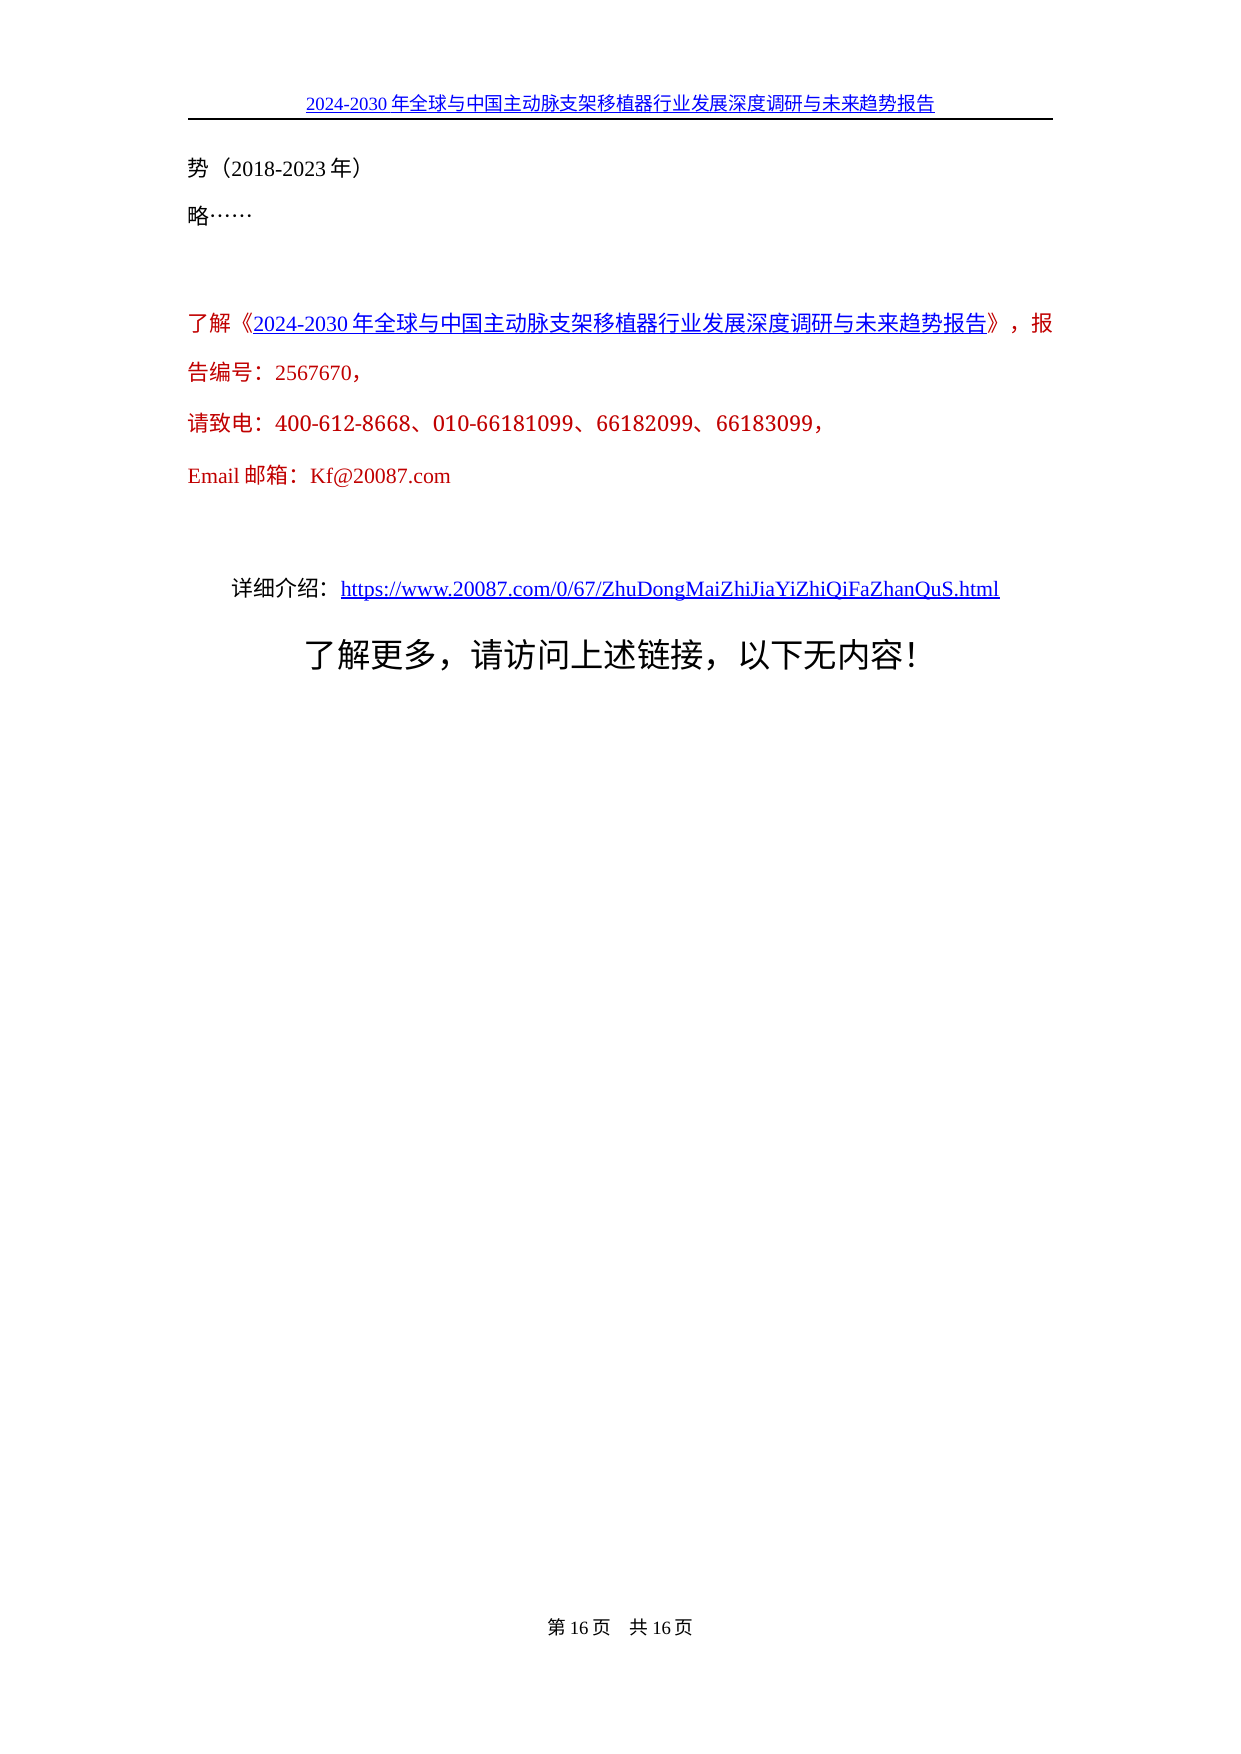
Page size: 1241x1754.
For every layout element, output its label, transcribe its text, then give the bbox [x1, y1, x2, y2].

text 了解《2024-2030年全球与中国主动脉支架移植器行业发展深度调研与未来趋势报告》，报告编号：2567670， [187, 305, 1053, 387]
title 了解更多，请访问上述链接，以下无内容！ [187, 620, 1053, 685]
text Email邮箱：Kf@20087.com [187, 457, 1053, 490]
text 请致电：400-612-8668、010-66181099、66182099、66183099， [187, 406, 1053, 438]
text 详细介绍：https://www.20087.com/0/67/ZhuDongMaiZhiJiaYiZhiQiFaZhanQuS.html [187, 570, 1053, 603]
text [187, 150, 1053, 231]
